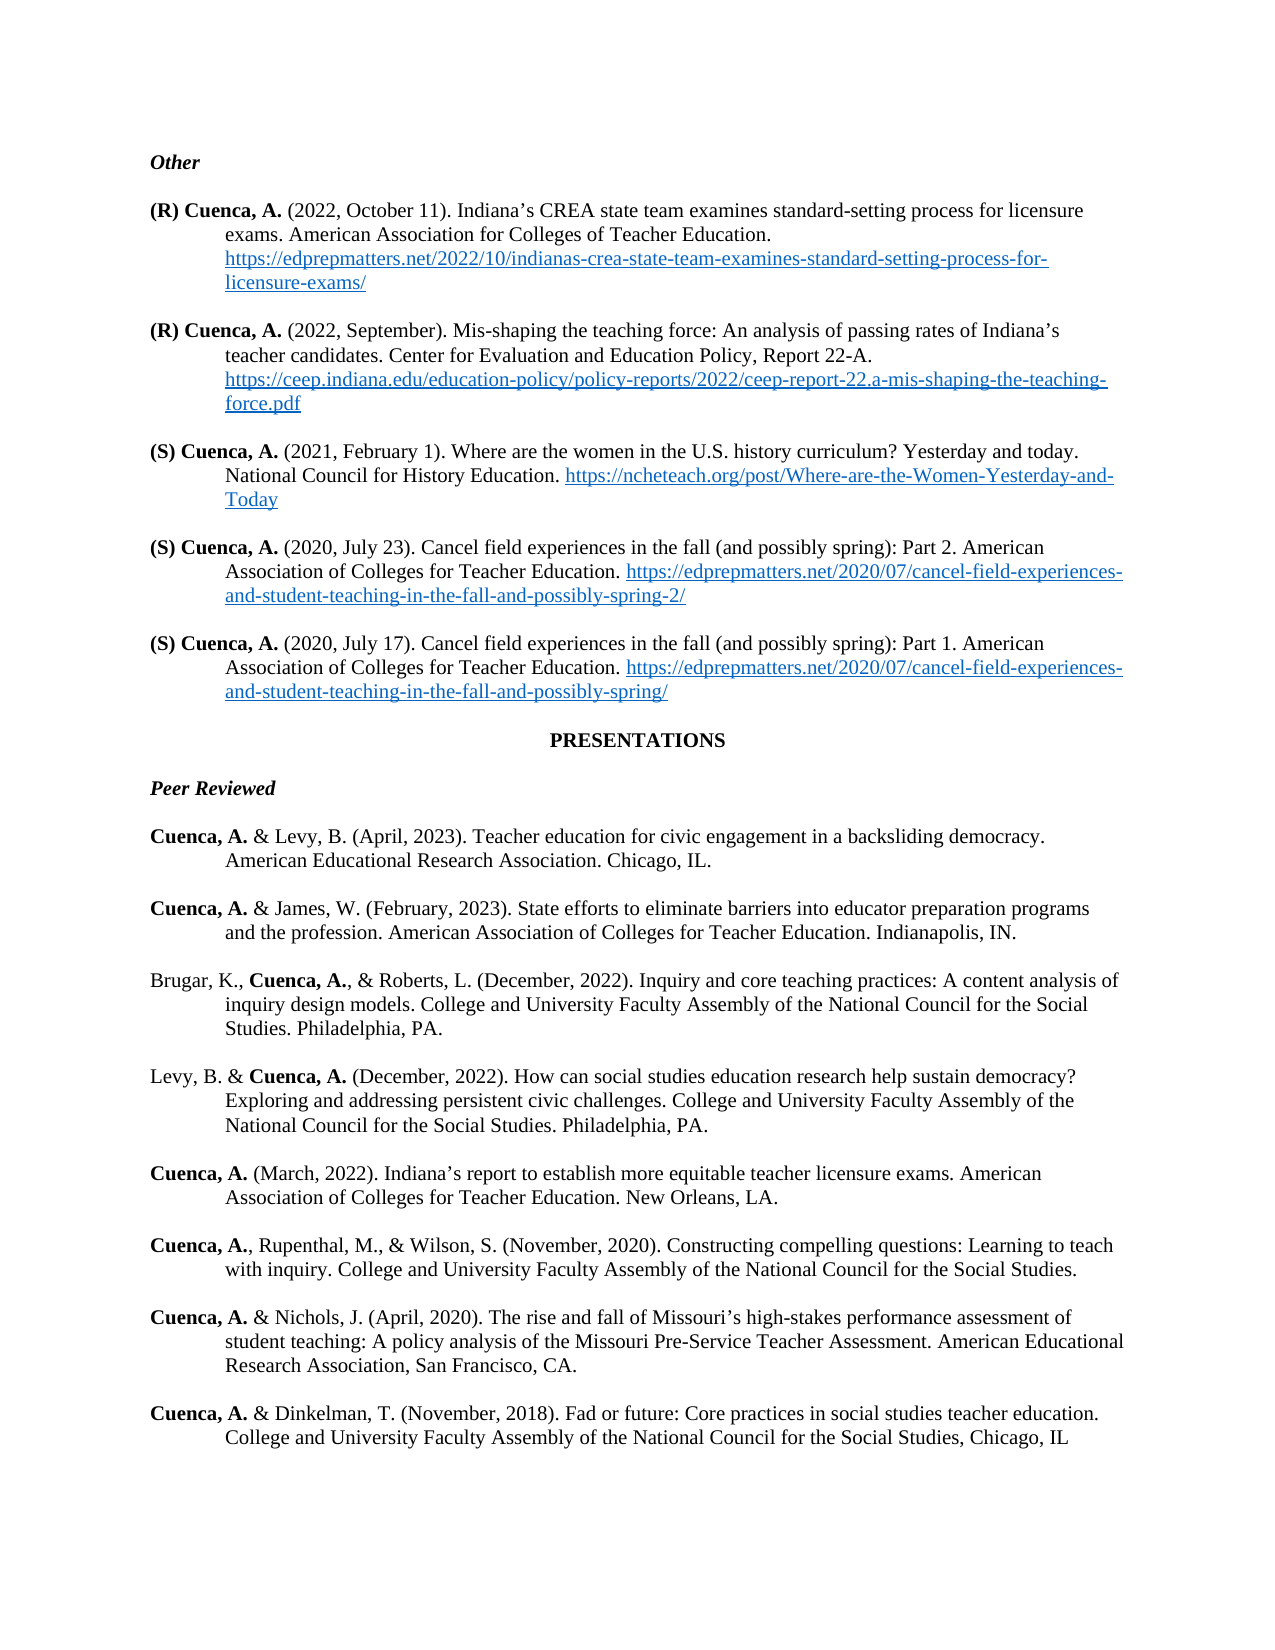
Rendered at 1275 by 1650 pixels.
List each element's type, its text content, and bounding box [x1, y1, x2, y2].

text Levy, B. & Cuenca, A. (December, 2022). How can social studies education research help sustain democracy? Exploring and addressing persistent civic challenges. College and University Faculty Assembly of the National Council for the Social Studies. Philadelphia, PA. [150, 1064, 1125, 1137]
text (S) Cuenca, A. (2020, July 23). Cancel field experiences in the fall (and possibly spring): Part 2. American Association of Colleges for Teacher Education. https://edprepmatters.net/2020/07/cancel-field-experiences-and-student-teaching-in-the-fall-and-possibly-spring-2/ [150, 535, 1125, 607]
text Cuenca, A. & James, W. (February, 2023). State efforts to eliminate barriers into educator preparation programs and the profession. American Association of Colleges for Teacher Education. Indianapolis, IN. [150, 896, 1125, 944]
text (R) Cuenca, A. (2022, September). Mis-shaping the teaching force: An analysis of passing rates of Indiana’s teacher candidates. Center for Evaluation and Education Policy, Report 22-A. https://ceep.indiana.edu/education-policy/policy-reports/2022/ceep-report-22.a-mis-shaping-the-teaching-force.pdf [150, 318, 1125, 415]
text Cuenca, A. & Dinkelman, T. (November, 2018). Fad or future: Core practices in social studies teacher education. College and University Faculty Assembly of the National Council for the Social Studies, Chicago, IL [150, 1401, 1125, 1449]
text Cuenca, A. (March, 2022). Indiana’s report to establish more equitable teacher licensure exams. American Association of Colleges for Teacher Education. New Orleans, LA. [150, 1161, 1125, 1209]
text Cuenca, A. & Levy, B. (April, 2023). Teacher education for civic engagement in a backsliding democracy. American Educational Research Association. Chicago, IL. [150, 824, 1125, 872]
text Cuenca, A. & Nichols, J. (April, 2020). The rise and fall of Missouri’s high-stakes performance assessment of student teaching: A policy analysis of the Missouri Pre-Service Teacher Assessment. American Educational Research Association, San Francisco, CA. [150, 1305, 1125, 1377]
text (S) Cuenca, A. (2021, February 1). Where are the women in the U.S. history curriculum? Yesterday and today. National Council for History Education. https://ncheteach.org/post/Where-are-the-Women-Yesterday-and-Today [150, 439, 1125, 511]
text (R) Cuenca, A. (2022, October 11). Indiana’s CREA state team examines standard-setting process for licensure exams. American Association for Colleges of Teacher Education. https://edprepmatters.net/2022/10/indianas-crea-state-team-examines-standard-setting-process-for-licensure-exams/ [150, 198, 1125, 294]
text PRESENTATIONS [150, 727, 1125, 752]
text Other [150, 150, 1125, 174]
text Brugar, K., Cuenca, A., & Roberts, L. (December, 2022). Inquiry and core teaching practices: A content analysis of inquiry design models. College and University Faculty Assembly of the National Council for the Social Studies. Philadelphia, PA. [150, 968, 1125, 1040]
text (S) Cuenca, A. (2020, July 17). Cancel field experiences in the fall (and possibly spring): Part 1. American Association of Colleges for Teacher Education. https://edprepmatters.net/2020/07/cancel-field-experiences-and-student-teaching-in-the-fall-and-possibly-spring/ [150, 631, 1125, 703]
text Peer Reviewed [150, 776, 1125, 800]
text Cuenca, A., Rupenthal, M., & Wilson, S. (November, 2020). Constructing compelling questions: Learning to teach with inquiry. College and University Faculty Assembly of the National Council for the Social Studies. [150, 1233, 1125, 1281]
